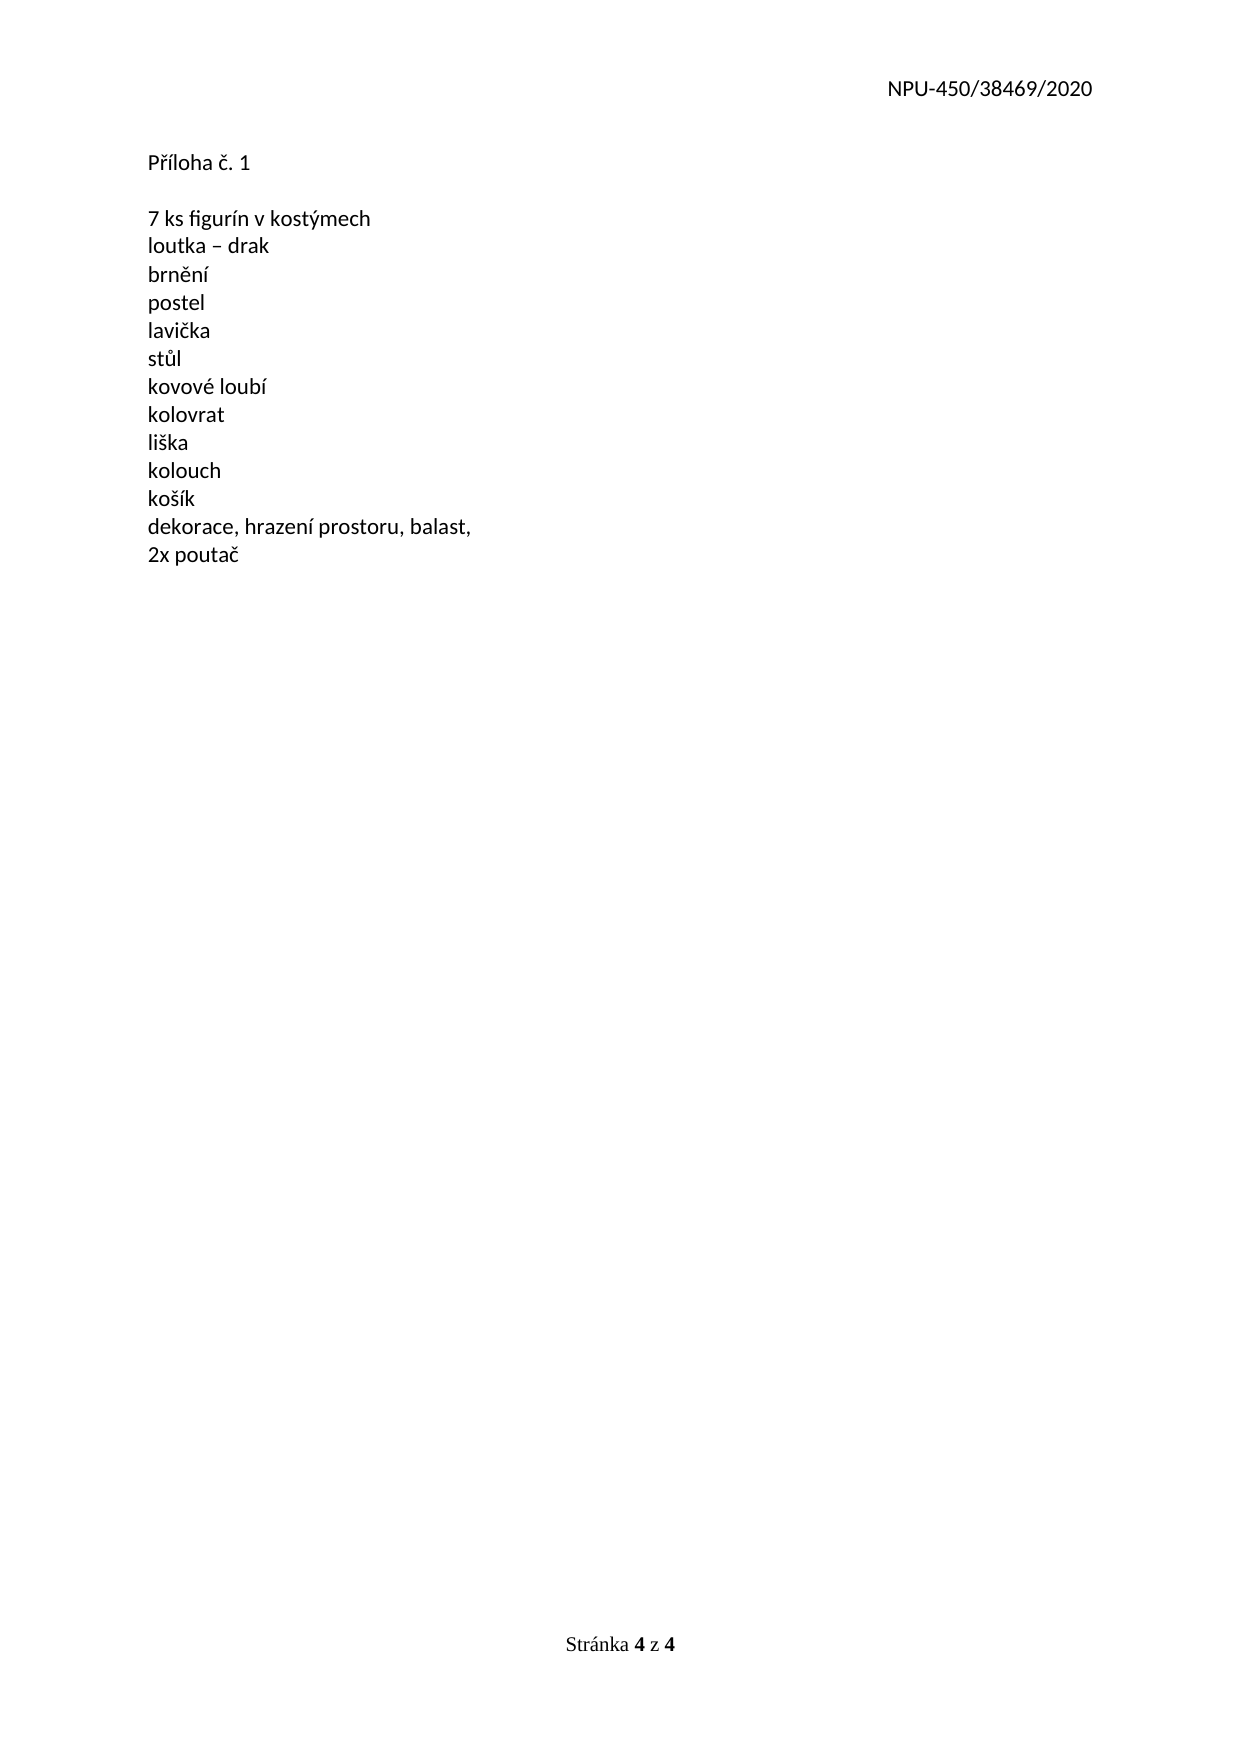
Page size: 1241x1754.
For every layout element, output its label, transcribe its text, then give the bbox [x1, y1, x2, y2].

list 7 ks figurín v kostýmech [148, 204, 1093, 232]
list loutka – drak [148, 232, 1093, 260]
list košík [148, 484, 1093, 512]
list kolouch [148, 456, 1093, 484]
list kovové loubí [148, 372, 1093, 400]
list stůl [148, 344, 1093, 372]
list lavička [148, 316, 1093, 344]
list Příloha č. 1 [148, 148, 1093, 176]
list liška [148, 428, 1093, 456]
list brnění [148, 260, 1093, 288]
list dekorace, hrazení prostoru, balast, [148, 512, 1093, 540]
list postel [148, 288, 1093, 316]
list kolovrat [148, 400, 1093, 428]
list 2x poutač [148, 540, 1093, 568]
